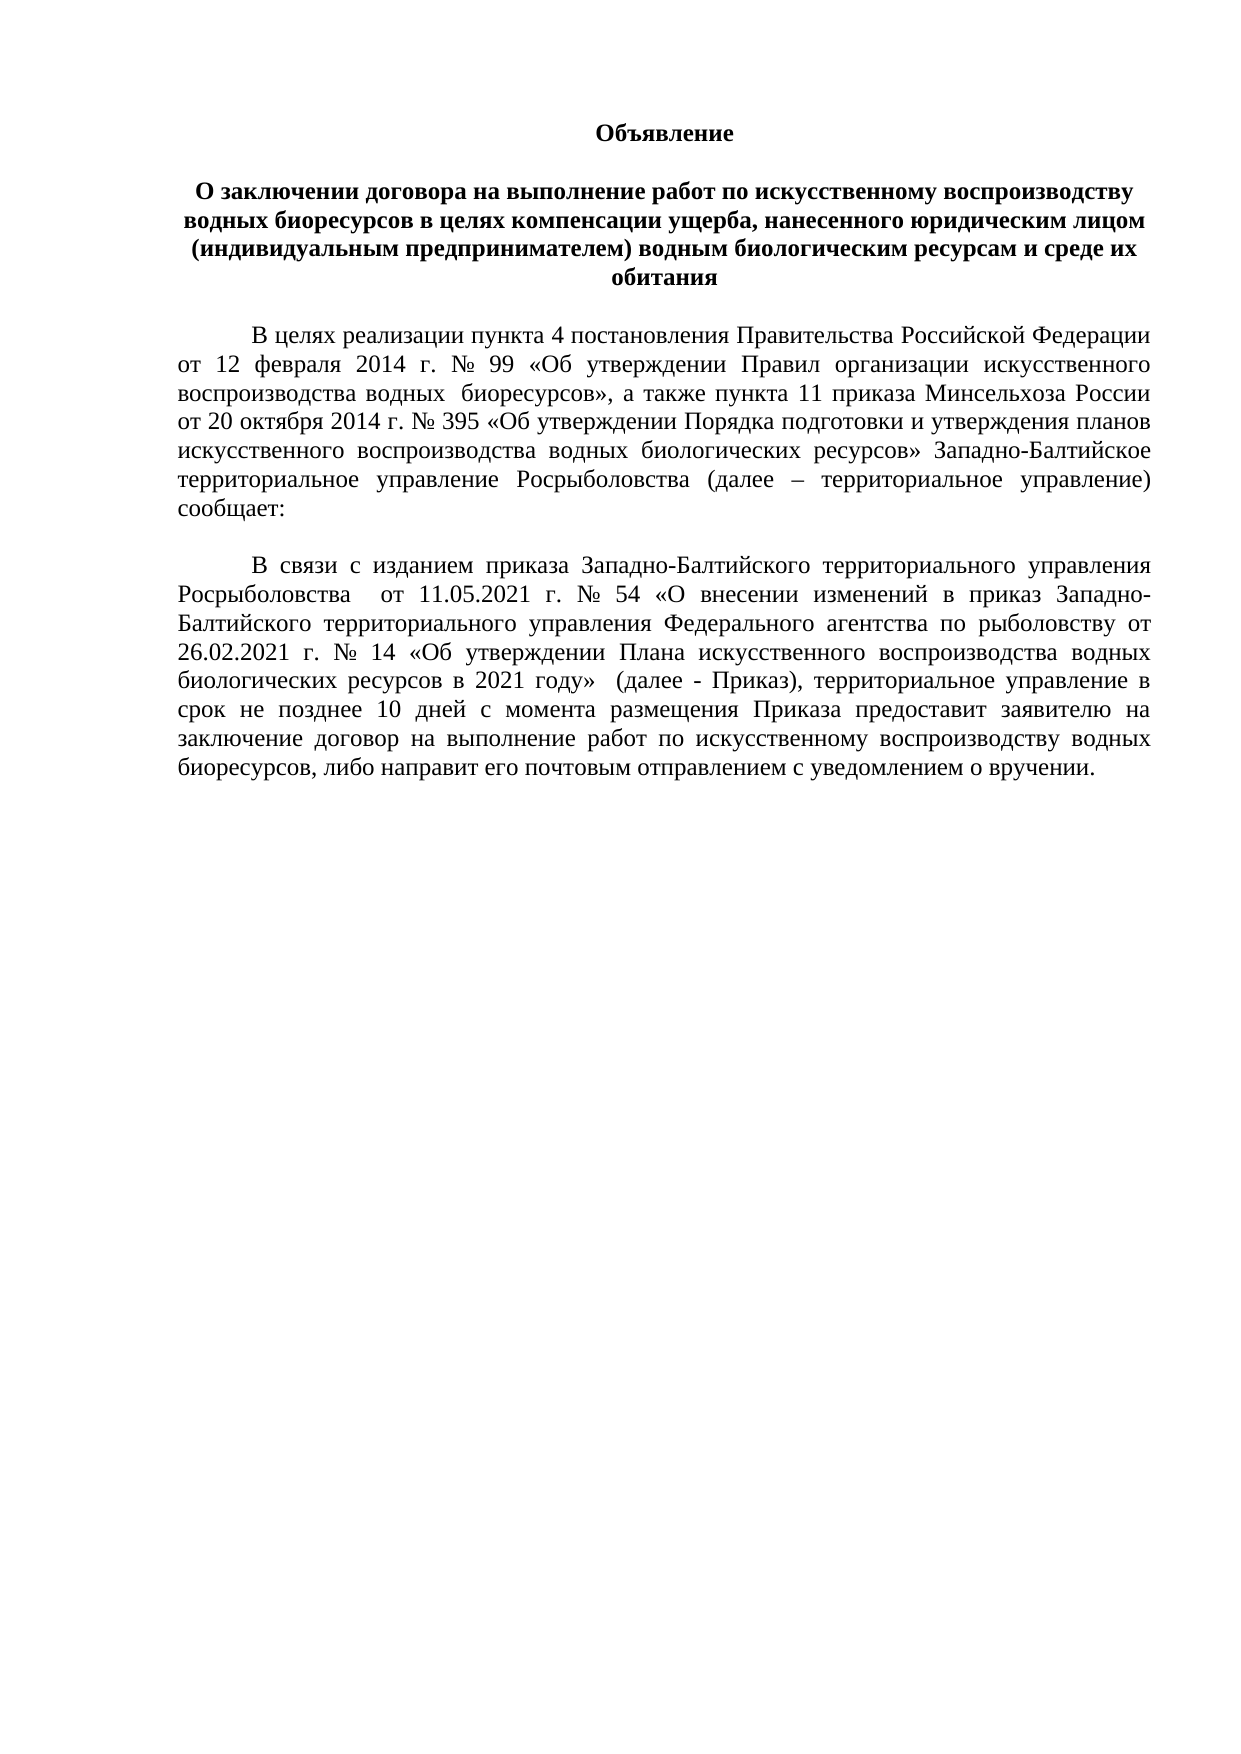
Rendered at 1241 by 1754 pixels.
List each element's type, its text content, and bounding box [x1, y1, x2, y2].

text О заключении договора на выполнение работ по искусственному воспроизводству водных биоресурсов в целях компенсации ущерба, нанесенного юридическим лицом (индивидуальным предпринимателем) водным биологическим ресурсам и среде их обитания [177, 176, 1152, 291]
text В связи с изданием приказа Западно-Балтийского территориального управления Росрыболовства от 11.05.2021 г. № 54 «О внесении изменений в приказ Западно-Балтийского территориального управления Федерального агентства по рыболовству от 26.02.2021 г. № 14 «Об утверждении Плана искусственного воспроизводства водных биологических ресурсов в 2021 году» (далее - Приказ), территориальное управление в срок не позднее 10 дней с момента размещения Приказа предоставит заявителю на заключение договор на выполнение работ по искусственному воспроизводству водных биоресурсов, либо направит его почтовым отправлением с уведомлением о вручении. [177, 551, 1152, 781]
text В целях реализации пункта 4 постановления Правительства Российской Федерации от 12 февраля 2014 г. № 99 «Об утверждении Правил организации искусственного воспроизводства водных биоресурсов», а также пункта 11 приказа Минсельхоза России от 20 октября 2014 г. № 395 «Об утверждении Порядка подготовки и утверждения планов искусственного воспроизводства водных биологических ресурсов» Западно-Балтийское территориальное управление Росрыболовства (далее – территориальное управление) сообщает: [177, 320, 1152, 521]
text Объявление [177, 118, 1152, 147]
